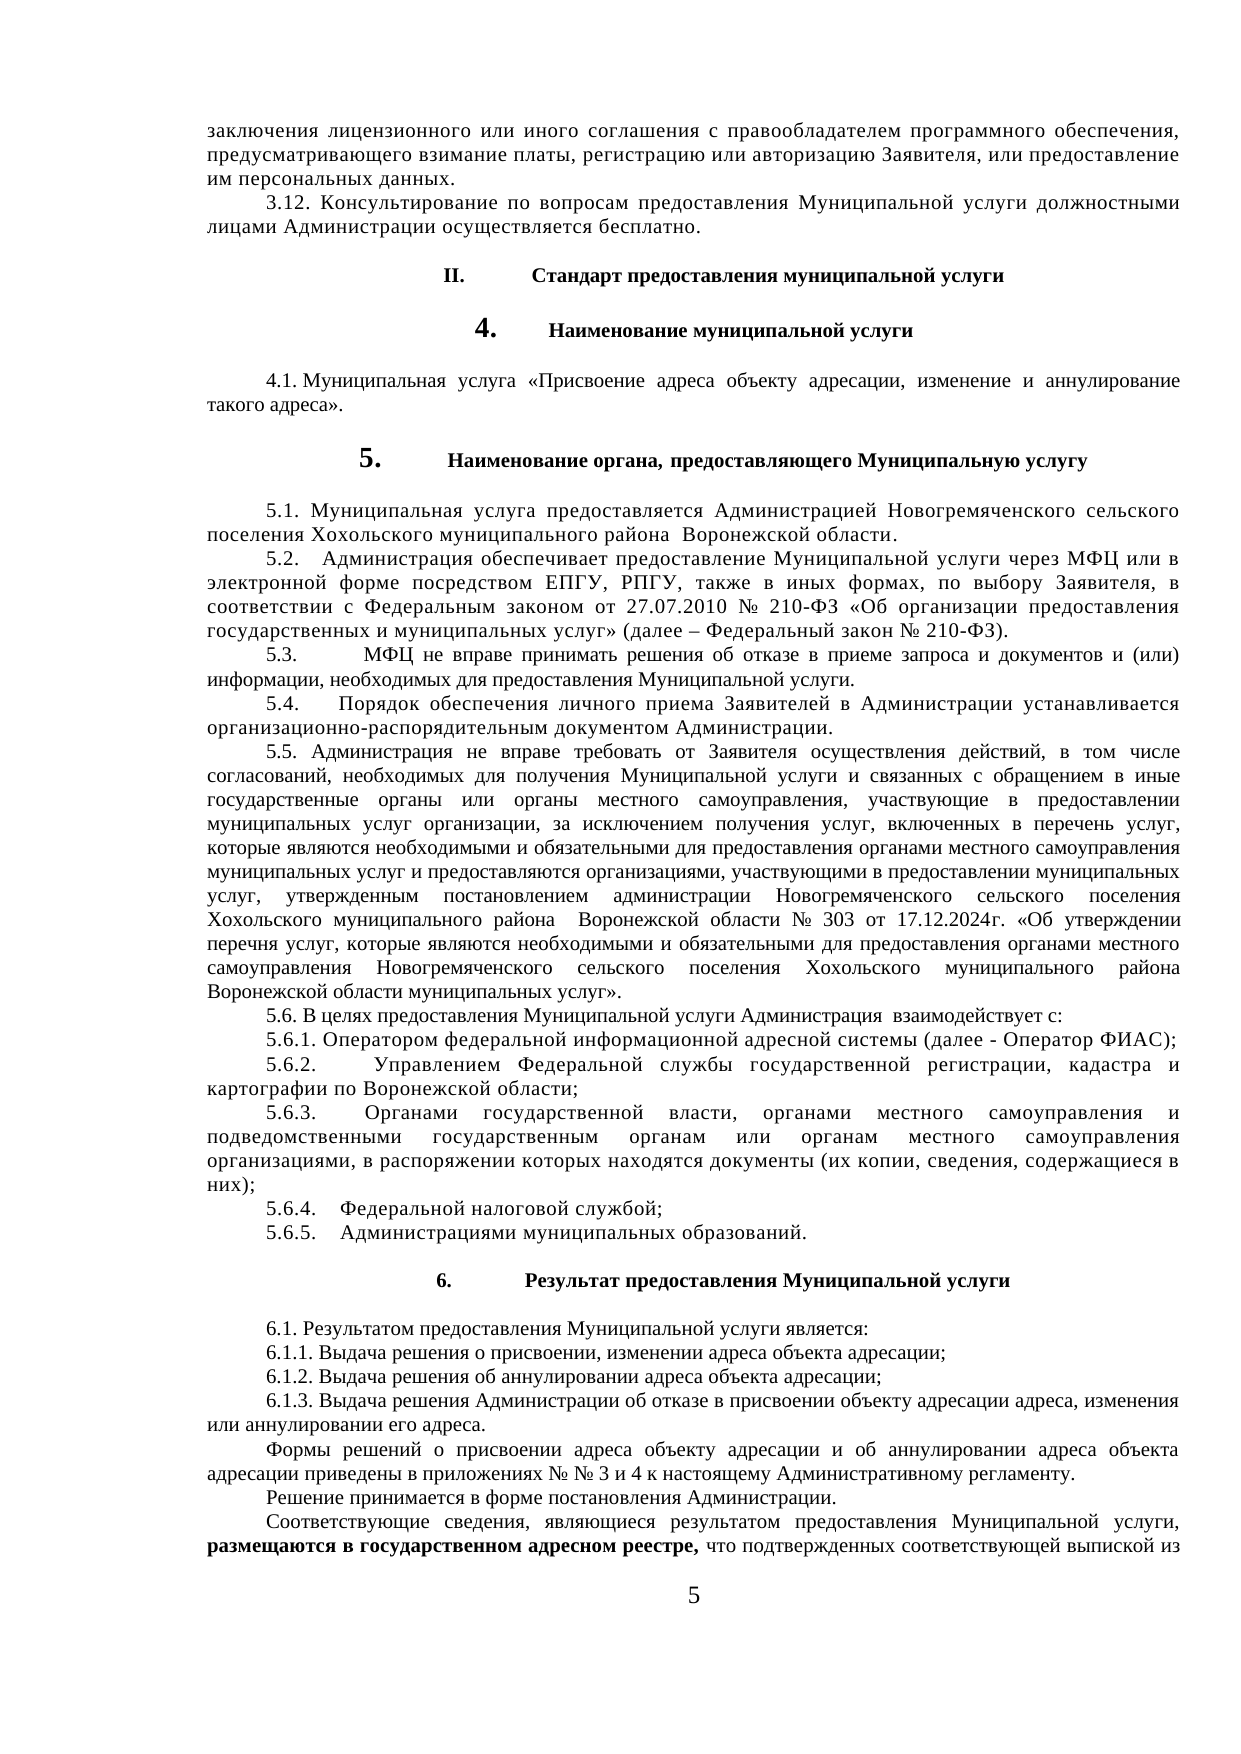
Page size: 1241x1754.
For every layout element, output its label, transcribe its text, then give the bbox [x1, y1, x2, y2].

list Органами государственной власти, органами местного самоуправления и подведомственными государственным органам или органам местного самоуправления организациями, в распоряжении которых находятся документы (их копии, сведения, содержащиеся в них); [207, 1099, 1181, 1196]
list Федеральной налоговой службой; [207, 1196, 1181, 1220]
text 5.1. Муниципальная услуга предоставляется Администрацией Новогремяченского сельского поселения Хохольского муниципального района Воронежской области. [207, 498, 1181, 546]
text Формы решений о присвоении адреса объекту адресации и об аннулировании адреса объекта адресации приведены в приложениях № № 3 и 4 к настоящему Административному регламенту. [207, 1436, 1181, 1484]
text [207, 118, 1181, 190]
text Решение принимается в форме постановления Администрации. [207, 1484, 1181, 1509]
text 6.1.1. Выдача решения о присвоении, изменении адреса объекта адресации; [207, 1340, 1181, 1364]
text 6.1. Результатом предоставления Муниципальной услуги является: [207, 1316, 1181, 1340]
text 6.1.2. Выдача решения об аннулировании адреса объекта адресации; [207, 1364, 1181, 1388]
text 6.1.3. Выдача решения Администрации об отказе в присвоении объекту адресации адреса, изменения или аннулировании его адреса. [207, 1388, 1181, 1436]
text 4.1. Муниципальная услуга «Присвоение адреса объекту адресации, изменение и аннулирование такого адреса». [207, 368, 1181, 416]
list Администрациями муниципальных образований. [207, 1220, 1181, 1244]
text 5.6.1. Оператором федеральной информационной адресной системы (далее - Оператор ФИАС); [207, 1027, 1181, 1051]
list Стандарт предоставления муниципальной услуги [207, 262, 1181, 287]
list Управлением Федеральной службы государственной регистрации, кадастра и картографии по Воронежской области; [207, 1051, 1181, 1099]
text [207, 1509, 1181, 1557]
list Наименование органа, предоставляющего Муниципальную услугу [207, 440, 1181, 474]
list Порядок обеспечения личного приема Заявителей в Администрации устанавливается организационно-распорядительным документом Администрации. [207, 691, 1181, 739]
text 5.6. В целях предоставления Муниципальной услуги Администрация взаимодействует с: [207, 1003, 1181, 1027]
list Результат предоставления Муниципальной услуги [207, 1268, 1181, 1292]
text 5.5. Администрация не вправе требовать от Заявителя осуществления действий, в том числе согласований, необходимых для получения Муниципальной услуги и связанных с обращением в иные государственные органы или органы местного самоуправления, участвующие в предоставлении муниципальных услуг организации, за исключением получения услуг, включенных в перечень услуг, которые являются необходимыми и обязательными для предоставления органами местного самоуправления муниципальных услуг и предоставляются организациями, участвующими в предоставлении муниципальных услуг, утвержденным постановлением администрации Новогремяченского сельского поселения Хохольского муниципального района Воронежской области № 303 от 17.12.2024г. «Об утверждении перечня услуг, которые являются необходимыми и обязательными для предоставления органами местного самоуправления Новогремяченского сельского поселения Хохольского муниципального района Воронежской области муниципальных услуг». [207, 739, 1181, 1003]
list МФЦ не вправе принимать решения об отказе в приеме запроса и документов и (или) информации, необходимых для предоставления Муниципальной услуги. [207, 642, 1181, 691]
text 3.12. Консультирование по вопросам предоставления Муниципальной услуги должностными лицами Администрации осуществляется бесплатно. [207, 190, 1181, 238]
text 5.2. Администрация обеспечивает предоставление Муниципальной услуги через МФЦ или в электронной форме посредством ЕПГУ, РПГУ, также в иных формах, по выбору Заявителя, в соответствии с Федеральным законом от 27.07.2010 № 210-ФЗ «Об организации предоставления государственных и муниципальных услуг» (далее – Федеральный закон № 210-ФЗ). [207, 546, 1181, 642]
list Наименование муниципальной услуги [207, 311, 1181, 344]
